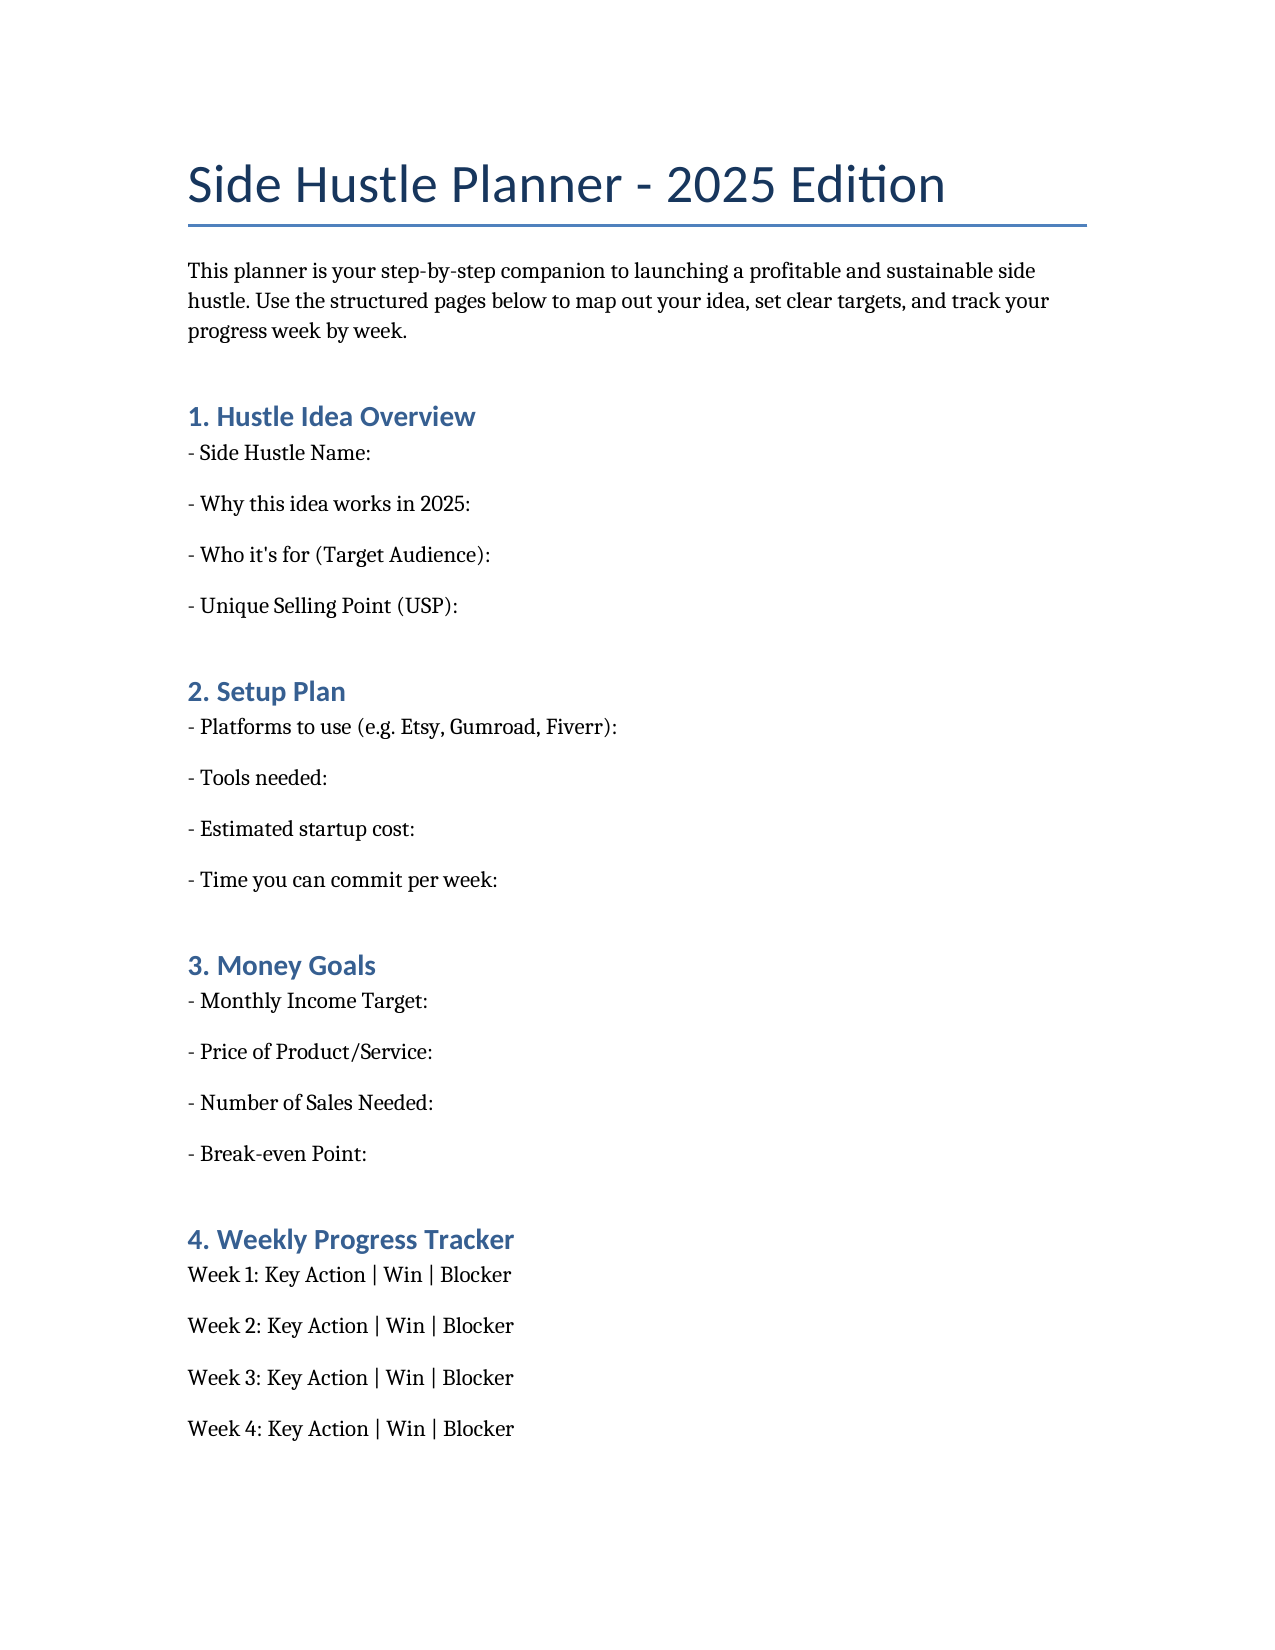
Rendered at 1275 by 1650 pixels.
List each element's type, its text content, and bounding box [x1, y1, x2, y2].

text - Who it's for (Target Audience): [187, 541, 1087, 568]
subtitle 1. Hustle Idea Overview [187, 398, 1087, 434]
text This planner is your step-by-step companion to launching a profitable and sustainable side hustle. Use the structured pages below to map out your idea, set clear targets, and track your progress week by week. [187, 258, 1087, 344]
subtitle 3. Money Goals [187, 947, 1087, 983]
text - Tools needed: [187, 765, 1087, 791]
text Week 1: Key Action | Win | Blocker [187, 1262, 1087, 1288]
title Side Hustle Planner - 2025 Edition [187, 150, 1087, 227]
text Week 4: Key Action | Win | Blocker [187, 1415, 1087, 1442]
text Week 3: Key Action | Win | Blocker [187, 1364, 1087, 1391]
text - Price of Product/Service: [187, 1039, 1087, 1065]
text Week 2: Key Action | Win | Blocker [187, 1313, 1087, 1339]
text - Unique Selling Point (USP): [187, 592, 1087, 619]
subtitle 2. Setup Plan [187, 673, 1087, 708]
text - Time you can commit per week: [187, 867, 1087, 893]
text - Platforms to use (e.g. Etsy, Gumroad, Fiverr): [187, 714, 1087, 740]
text - Estimated startup cost: [187, 816, 1087, 842]
subtitle 4. Weekly Progress Tracker [187, 1221, 1087, 1257]
text - Break-even Point: [187, 1141, 1087, 1167]
text - Why this idea works in 2025: [187, 490, 1087, 517]
text - Monthly Income Target: [187, 988, 1087, 1014]
text - Side Hustle Name: [187, 439, 1087, 466]
text - Number of Sales Needed: [187, 1090, 1087, 1116]
